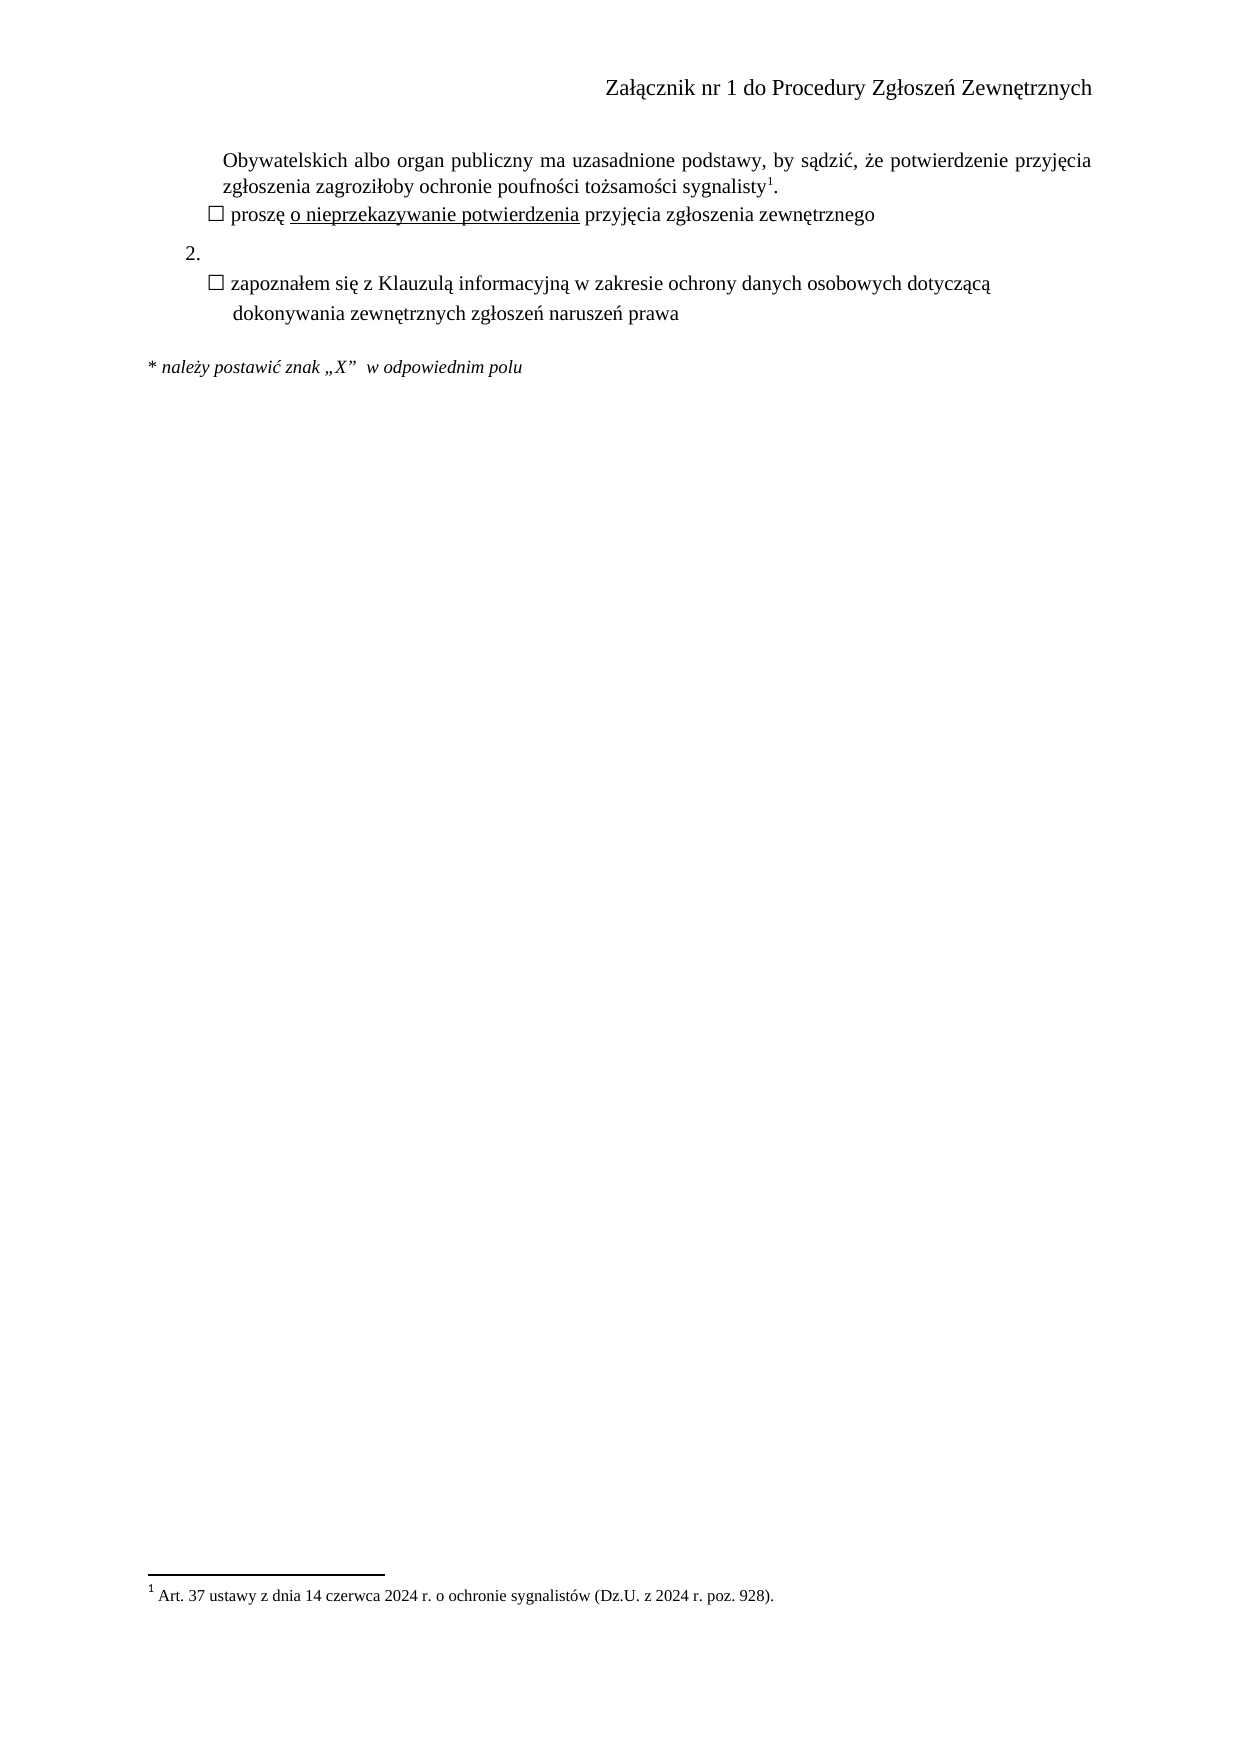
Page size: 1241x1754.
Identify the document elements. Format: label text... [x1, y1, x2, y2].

text * należy postawić znak „X” w odpowiednim polu [148, 356, 1093, 377]
text dokonywania zewnętrznych zgłoszeń naruszeń prawa [207, 301, 1093, 325]
text proszę o nieprzekazywanie potwierdzenia przyjęcia zgłoszenia zewnętrznego [207, 199, 1093, 228]
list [185, 148, 1093, 198]
text zapoznałem się z Klauzulą informacyjną w zakresie ochrony danych osobowych dotyczącą [207, 268, 1093, 296]
